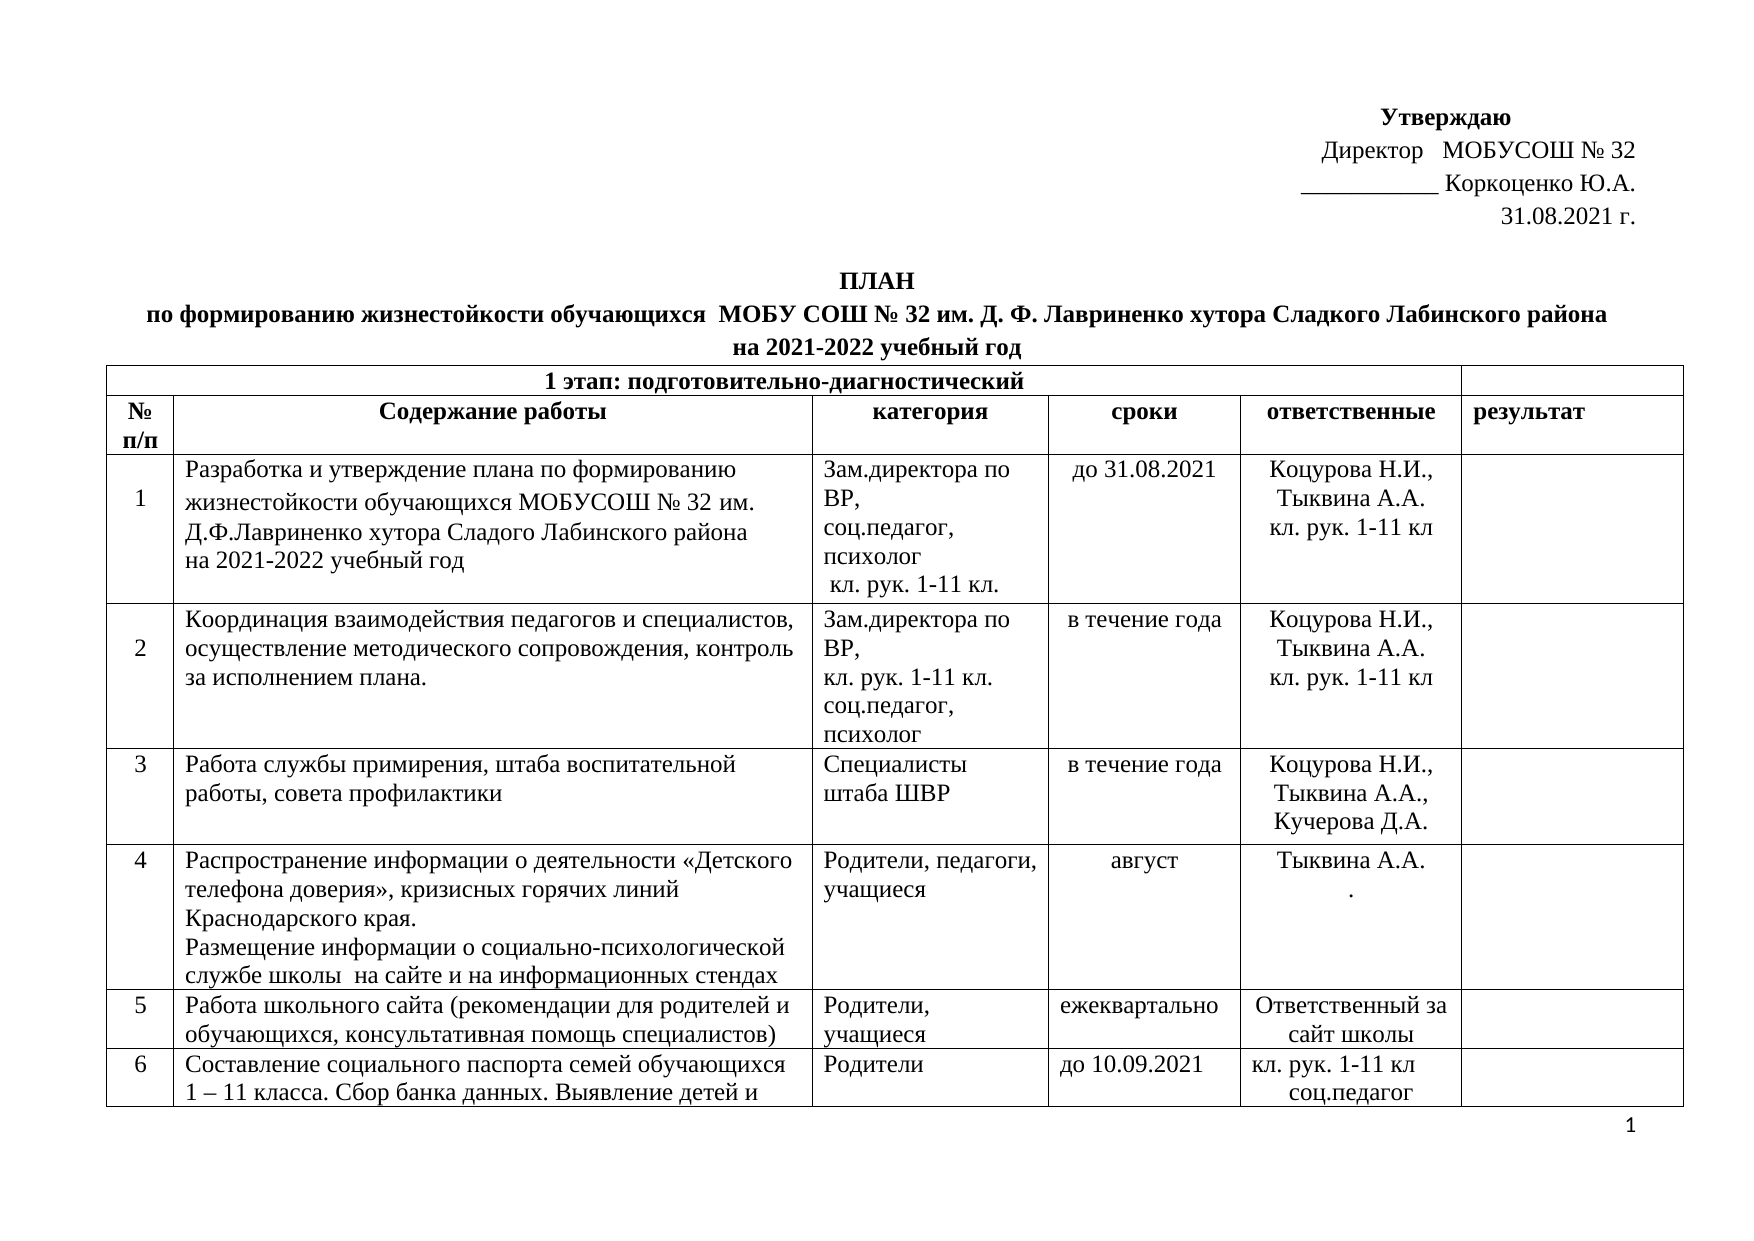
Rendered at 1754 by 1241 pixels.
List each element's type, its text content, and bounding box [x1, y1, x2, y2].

table_cell в течение года [1049, 749, 1240, 844]
table_cell категория [813, 396, 1048, 453]
table_cell Работа службы примирения, штаба воспитательной работы, совета профилактики [174, 749, 812, 844]
table_cell Родители [813, 1049, 1048, 1106]
table_cell Коцурова Н.И., Тыквина А.А., Кучерова Д.А. [1241, 749, 1461, 844]
table_cell ежеквартально [1049, 990, 1240, 1048]
table_cell в течение года [1049, 604, 1240, 748]
table_cell Зам.директора по ВР, кл. рук. 1-11 кл. соц.педагог, психолог [813, 604, 1048, 748]
table_cell [1462, 845, 1683, 989]
text ПЛАН [118, 266, 1636, 295]
table_header [1462, 366, 1683, 395]
table_cell август [1049, 845, 1240, 989]
table_cell Коцурова Н.И., Тыквина А.А. кл. рук. 1-11 кл [1241, 604, 1461, 748]
table_cell [1462, 604, 1683, 748]
table_cell 3 [107, 749, 173, 844]
text по формированию жизнестойкости обучающихся МОБУ СОШ № 32 им. Д. Ф. Лавриненко хутора Сладкого Лабинского района [118, 299, 1636, 328]
table_header 1 этап: подготовительно-диагностический [107, 366, 1461, 395]
table_cell Тыквина А.А. . [1241, 845, 1461, 989]
table_cell [1462, 455, 1683, 603]
table_cell [1462, 749, 1683, 844]
table_cell до 31.08.2021 [1049, 455, 1240, 603]
table_cell Разработка и утверждение плана по формированию жизнестойкости обучающихся МОБУСОШ № 32 им. Д.Ф.Лавриненко хутора Сладого Лабинского района на 2021-2022 учебный год [174, 455, 812, 603]
table_cell Зам.директора по ВР, соц.педагог, психолог кл. рук. 1-11 кл. [813, 455, 1048, 603]
table_cell Коцурова Н.И., Тыквина А.А. кл. рук. 1-11 кл [1241, 455, 1461, 603]
table_cell Родители, педагоги, учащиеся [813, 845, 1048, 989]
table_cell Распространение информации о деятельности «Детского телефона доверия», кризисных горячих линий Краснодарского края. Размещение информации о социально-психологической службе школы на сайте и на информационных стендах [174, 845, 812, 989]
text Директор МОБУСОШ № 32 [118, 135, 1636, 163]
table_cell Родители, учащиеся [813, 990, 1048, 1048]
table_cell 4 [107, 845, 173, 989]
table_cell сроки [1049, 396, 1240, 453]
table_cell Специалисты штаба ШВР [813, 749, 1048, 844]
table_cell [174, 1049, 812, 1106]
table_cell ответственные [1241, 396, 1461, 453]
table_cell № п/п [107, 396, 173, 453]
text 31.08.2021 г. [118, 201, 1636, 229]
table_cell результат [1462, 396, 1683, 453]
table_cell Работа школьного сайта (рекомендации для родителей и обучающихся, консультативная помощь специалистов) [174, 990, 812, 1048]
text Утверждаю [118, 102, 1636, 131]
table_cell [1462, 1049, 1683, 1106]
text на 2021-2022 учебный год [118, 332, 1636, 361]
table_cell 1 [107, 455, 173, 603]
table_cell Содержание работы [174, 396, 812, 453]
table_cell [1241, 1049, 1461, 1106]
table_cell 6 [107, 1049, 173, 1106]
text ___________ Коркоценко Ю.А. [118, 168, 1636, 197]
table_cell Ответственный за сайт школы [1241, 990, 1461, 1048]
table_cell [1462, 990, 1683, 1048]
table_cell 5 [107, 990, 173, 1048]
table_cell Координация взаимодействия педагогов и специалистов, осуществление методического сопровождения, контроль за исполнением плана. [174, 604, 812, 748]
table_cell до 10.09.2021 [1049, 1049, 1240, 1106]
table_cell 2 [107, 604, 173, 748]
